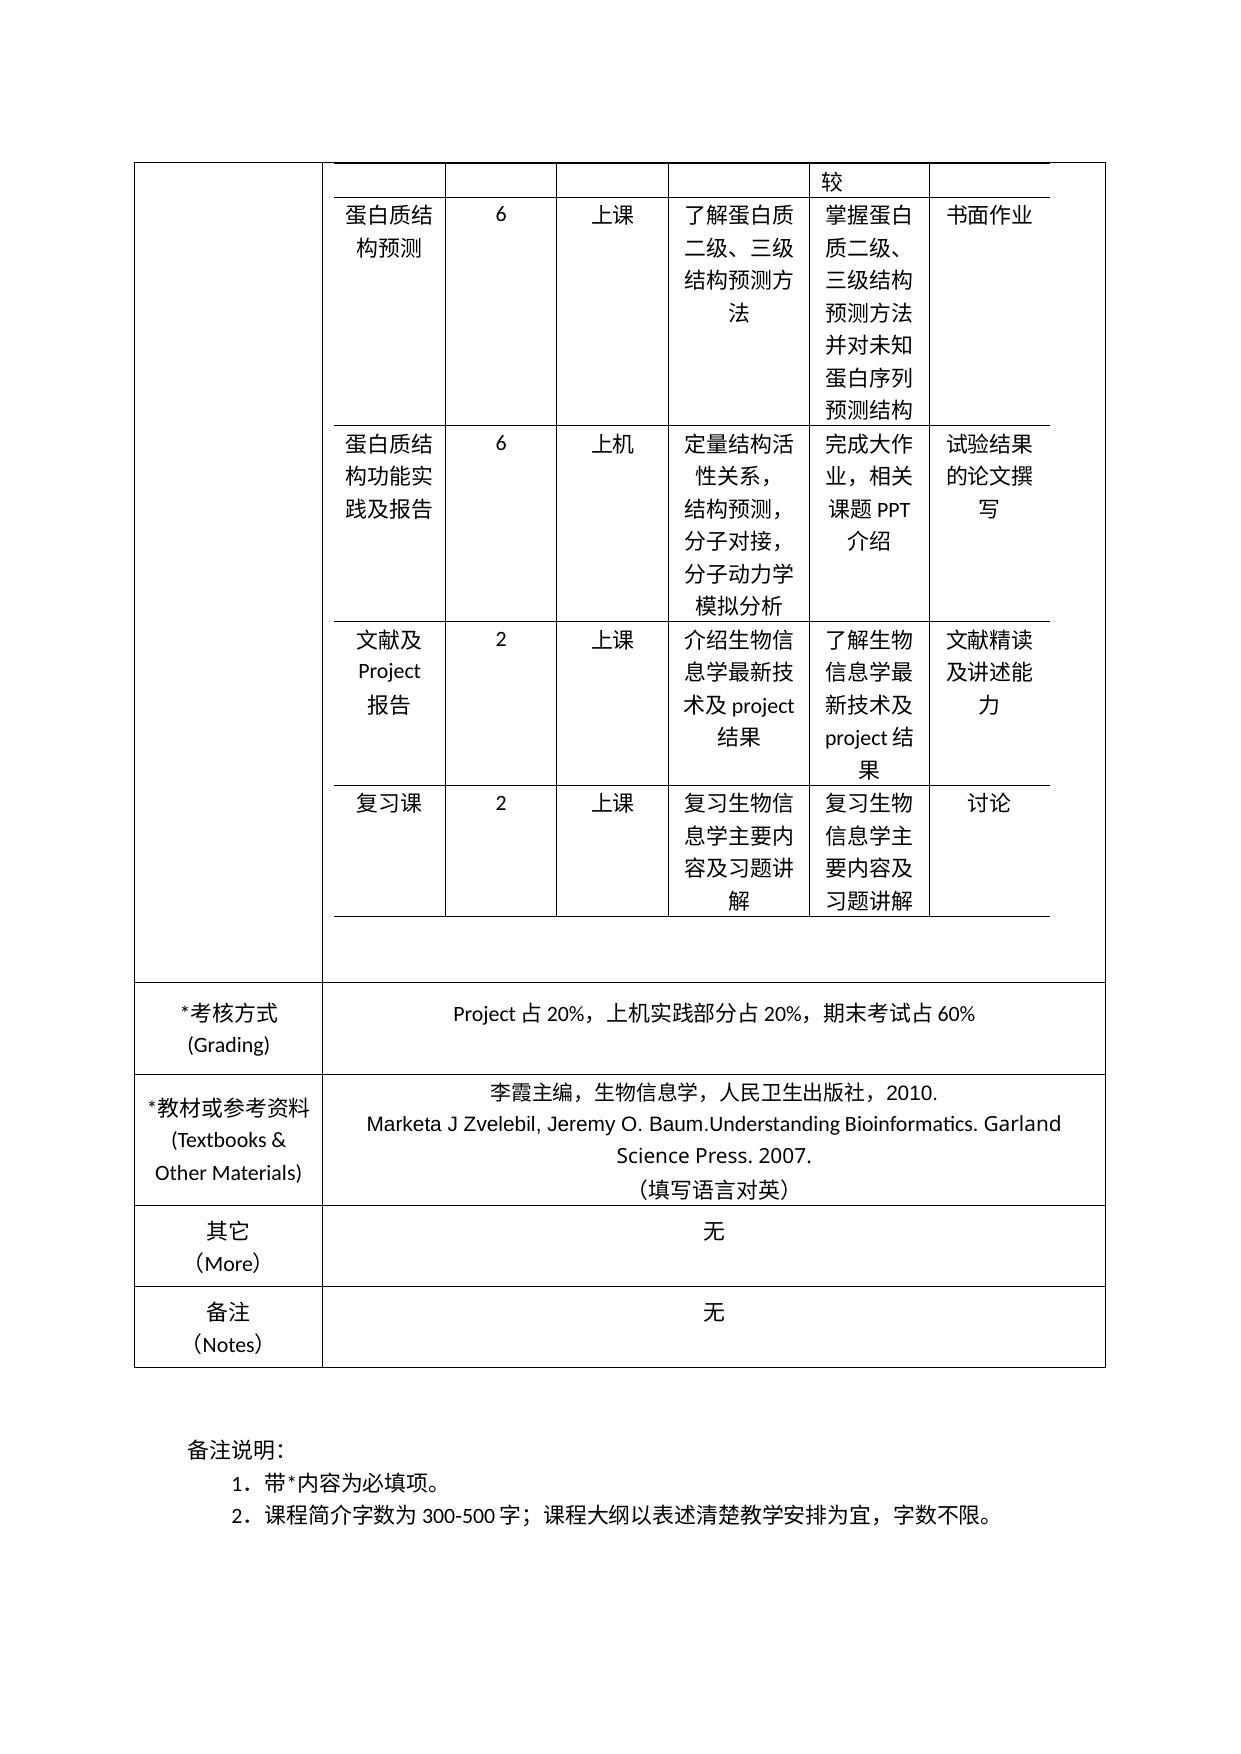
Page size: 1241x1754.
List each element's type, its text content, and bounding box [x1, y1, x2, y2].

text 2．课程简介字数为300-500字；课程大纲以表述清楚教学安排为宜，字数不限。 [187, 1498, 1053, 1530]
table_cell 李霞主编，生物信息学，人民卫生出版社，2010. Marketa J Zvelebil, Jeremy O. Baum.Understanding Bioinformatics. Garland Science Press. 2007. （填写语言对英） [323, 1075, 1105, 1205]
text 备注说明： [187, 1433, 1053, 1465]
table_cell [323, 163, 1105, 982]
table_cell *教材或参考资料 (Textbooks & Other Materials) [135, 1075, 322, 1205]
table_cell 备注 （Notes） [135, 1287, 322, 1367]
text 1．带*内容为必填项。 [187, 1465, 1053, 1498]
table_cell 其它 （More） [135, 1206, 322, 1286]
table_cell 无 [323, 1206, 1105, 1286]
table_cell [135, 163, 322, 982]
table_cell 无 [323, 1287, 1105, 1367]
table_cell Project占20%，上机实践部分占20%，期末考试占60% [323, 983, 1105, 1074]
table_cell *考核方式 (Grading) [135, 983, 322, 1074]
